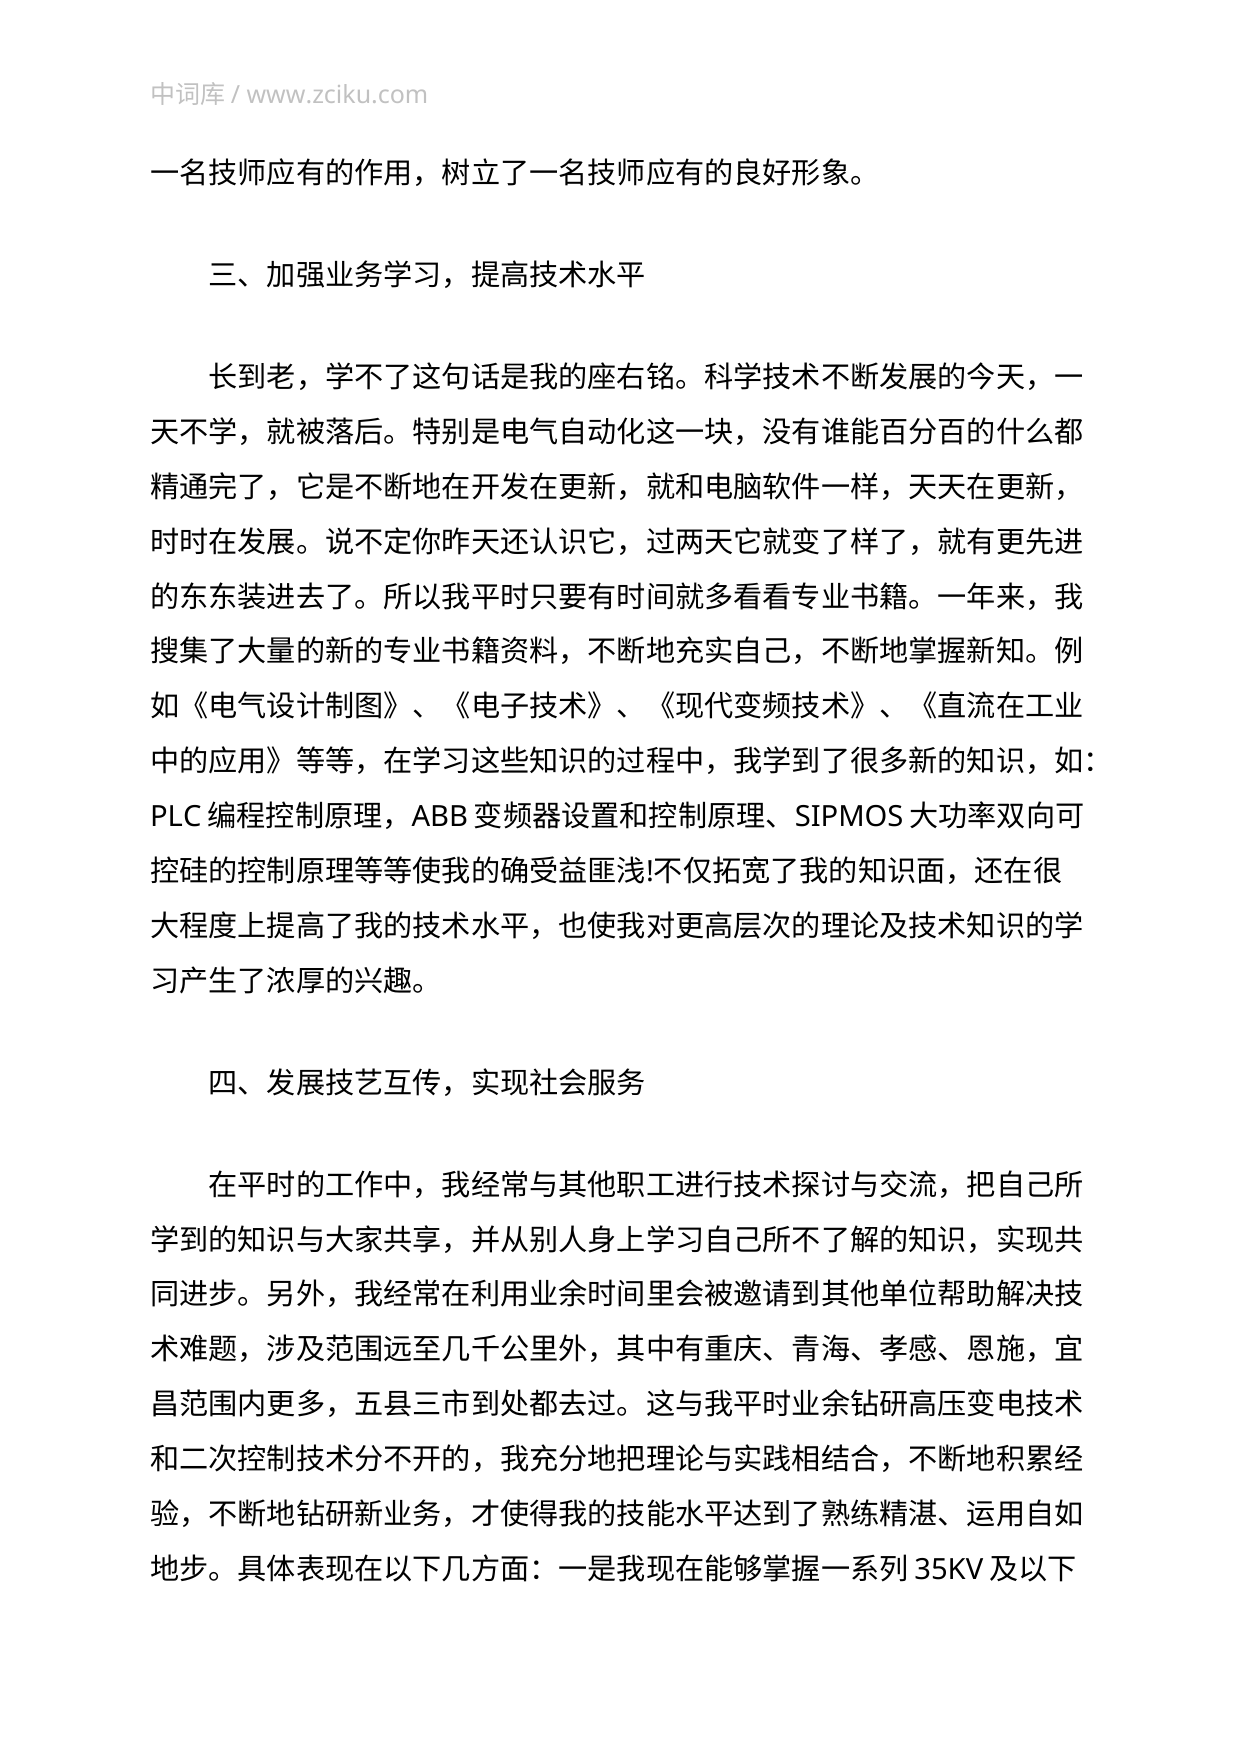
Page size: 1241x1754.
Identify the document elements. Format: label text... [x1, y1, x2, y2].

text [150, 150, 1090, 192]
text 三、加强业务学习，提高技术水平 [150, 252, 1090, 294]
text 长到老，学不了这句话是我的座右铭。科学技术不断发展的今天，一天不学，就被落后。特别是电气自动化这一块，没有谁能百分百的什么都精通完了，它是不断地在开发在更新，就和电脑软件一样，天天在更新，时时在发展。说不定你昨天还认识它，过两天它就变了样了，就有更先进的东东装进去了。所以我平时只要有时间就多看看专业书籍。一年来，我搜集了大量的新的专业书籍资料，不断地充实自己，不断地掌握新知。例如《电气设计制图》、《电子技术》、《现代变频技术》、《直流在工业中的应用》等等，在学习这些知识的过程中，我学到了很多新的知识，如：PLC编程控制原理，ABB变频器设置和控制原理、SIPMOS大功率双向可控硅的控制原理等等使我的确受益匪浅!不仅拓宽了我的知识面，还在很大程度上提高了我的技术水平，也使我对更高层次的理论及技术知识的学习产生了浓厚的兴趣。 [150, 353, 1090, 1000]
text 四、发展技艺互传，实现社会服务 [150, 1059, 1090, 1102]
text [150, 1161, 1090, 1588]
